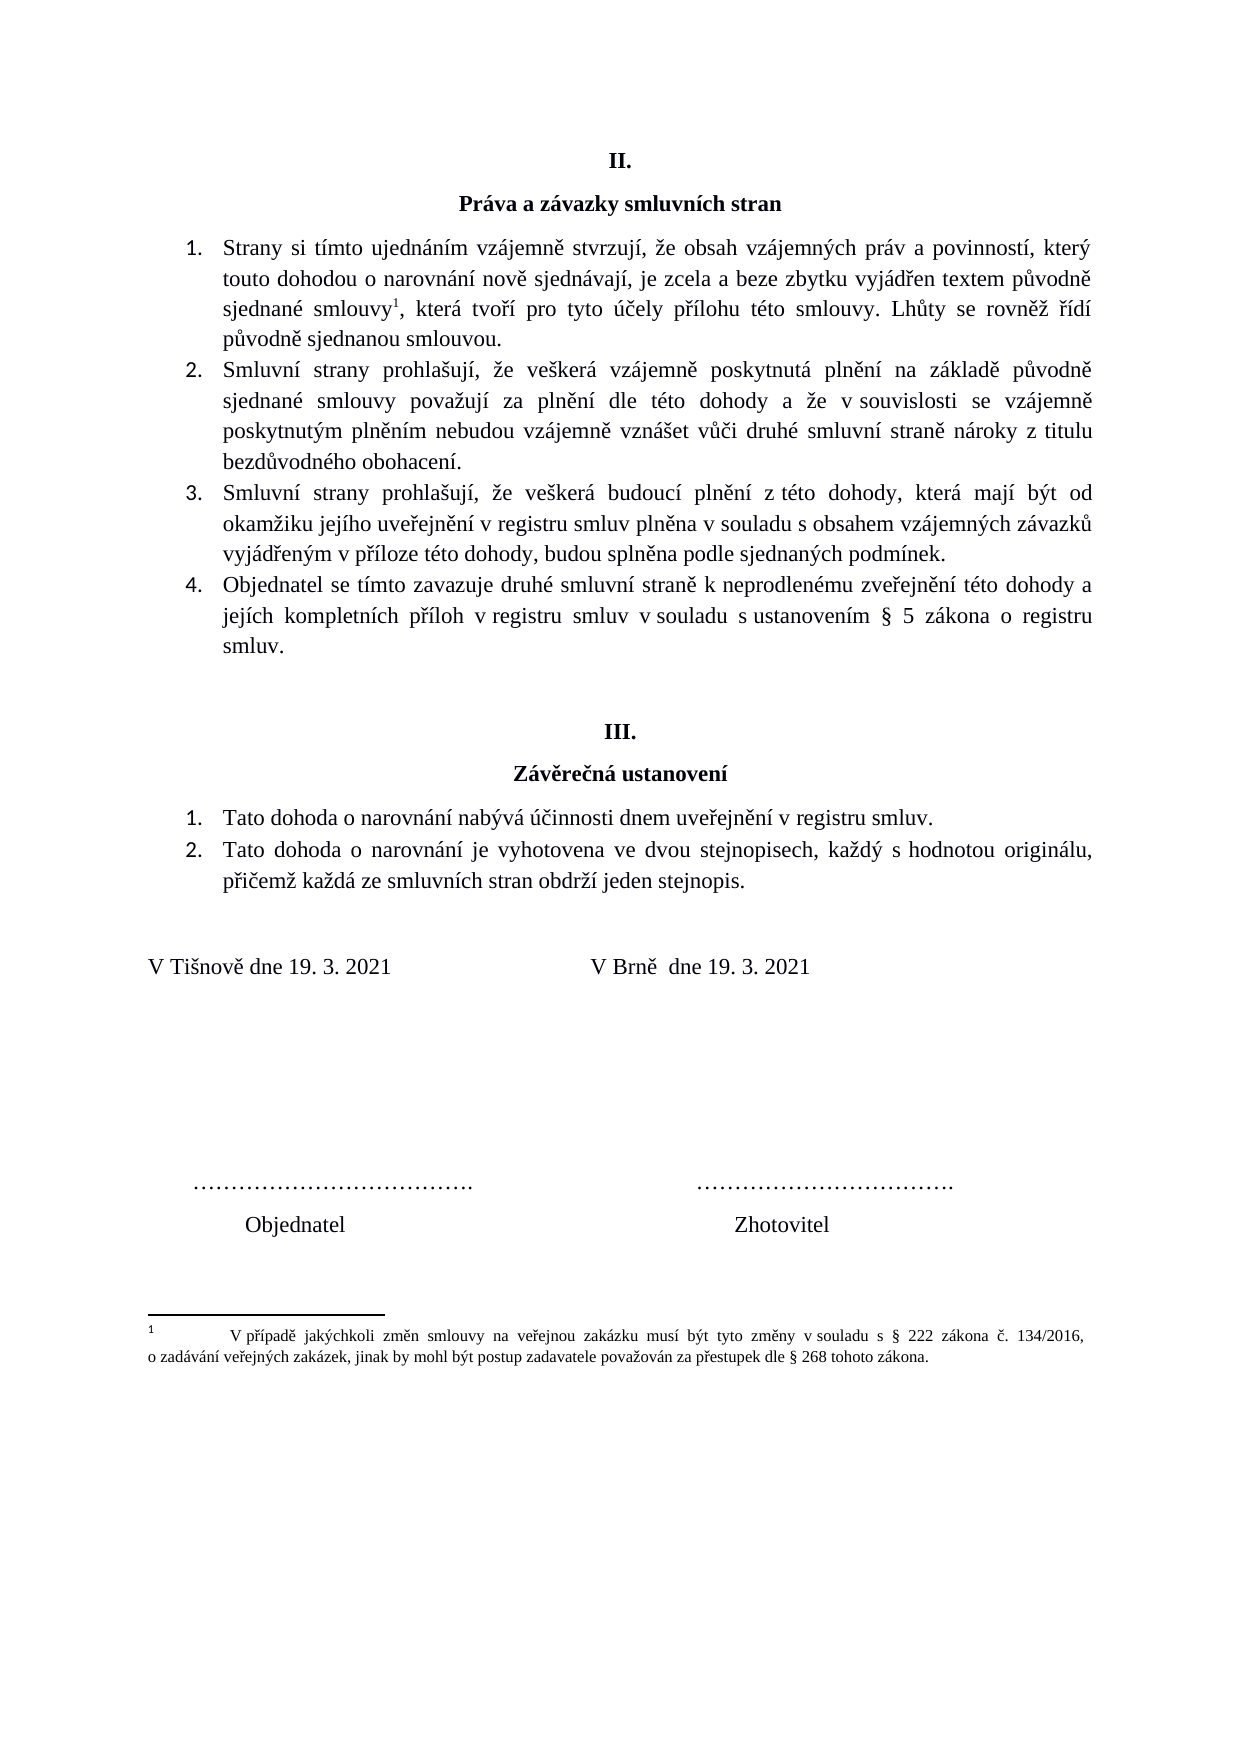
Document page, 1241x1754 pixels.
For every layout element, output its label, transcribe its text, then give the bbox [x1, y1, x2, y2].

list Objednatel se tímto zavazuje druhé smluvní straně k neprodlenému zveřejnění této dohody a jejích kompletních příloh v registru smluv v souladu s ustanovením § 5 zákona o registru smluv. [185, 570, 1093, 659]
text ………………………………. ……………………………. [192, 1168, 1093, 1194]
list Strany si tímto ujednáním vzájemně stvrzují, že obsah vzájemných práv a povinností, který touto dohodou o narovnání nově sjednávají, je zcela a beze zbytku vyjádřen textem původně sjednané smlouvy, která tvoří pro tyto účely přílohu této smlouvy. Lhůty se rovněž řídí původně sjednanou smlouvou. [185, 233, 1093, 352]
list Tato dohoda o narovnání nabývá účinnosti dnem uveřejnění v registru smluv. [185, 803, 1093, 831]
list Tato dohoda o narovnání je vyhotovena ve dvou stejnopisech, každý s hodnotou originálu, přičemž každá ze smluvních stran obdrží jeden stejnopis. [185, 835, 1093, 894]
text V Tišnově dne 19. 3. 2021 V Brně dne 19. 3. 2021 [148, 953, 1093, 979]
text Práva a závazky smluvních stran [148, 190, 1093, 217]
list Smluvní strany prohlašují, že veškerá budoucí plnění z této dohody, která mají být od okamžiku jejího uveřejnění v registru smluv plněna v souladu s obsahem vzájemných závazků vyjádřeným v příloze této dohody, budou splněna podle sjednaných podmínek. [185, 478, 1093, 566]
text Objednatel Zhotovitel [148, 1211, 1093, 1237]
text Závěrečná ustanovení [148, 761, 1093, 787]
list Smluvní strany prohlašují, že veškerá vzájemně poskytnutá plnění na základě původně sjednané smlouvy považují za plnění dle této dohody a že v souvislosti se vzájemně poskytnutým plněním nebudou vzájemně vznášet vůči druhé smluvní straně nároky z titulu bezdůvodného obohacení. [185, 356, 1093, 474]
text II. [148, 148, 1093, 174]
text III. [148, 718, 1093, 744]
